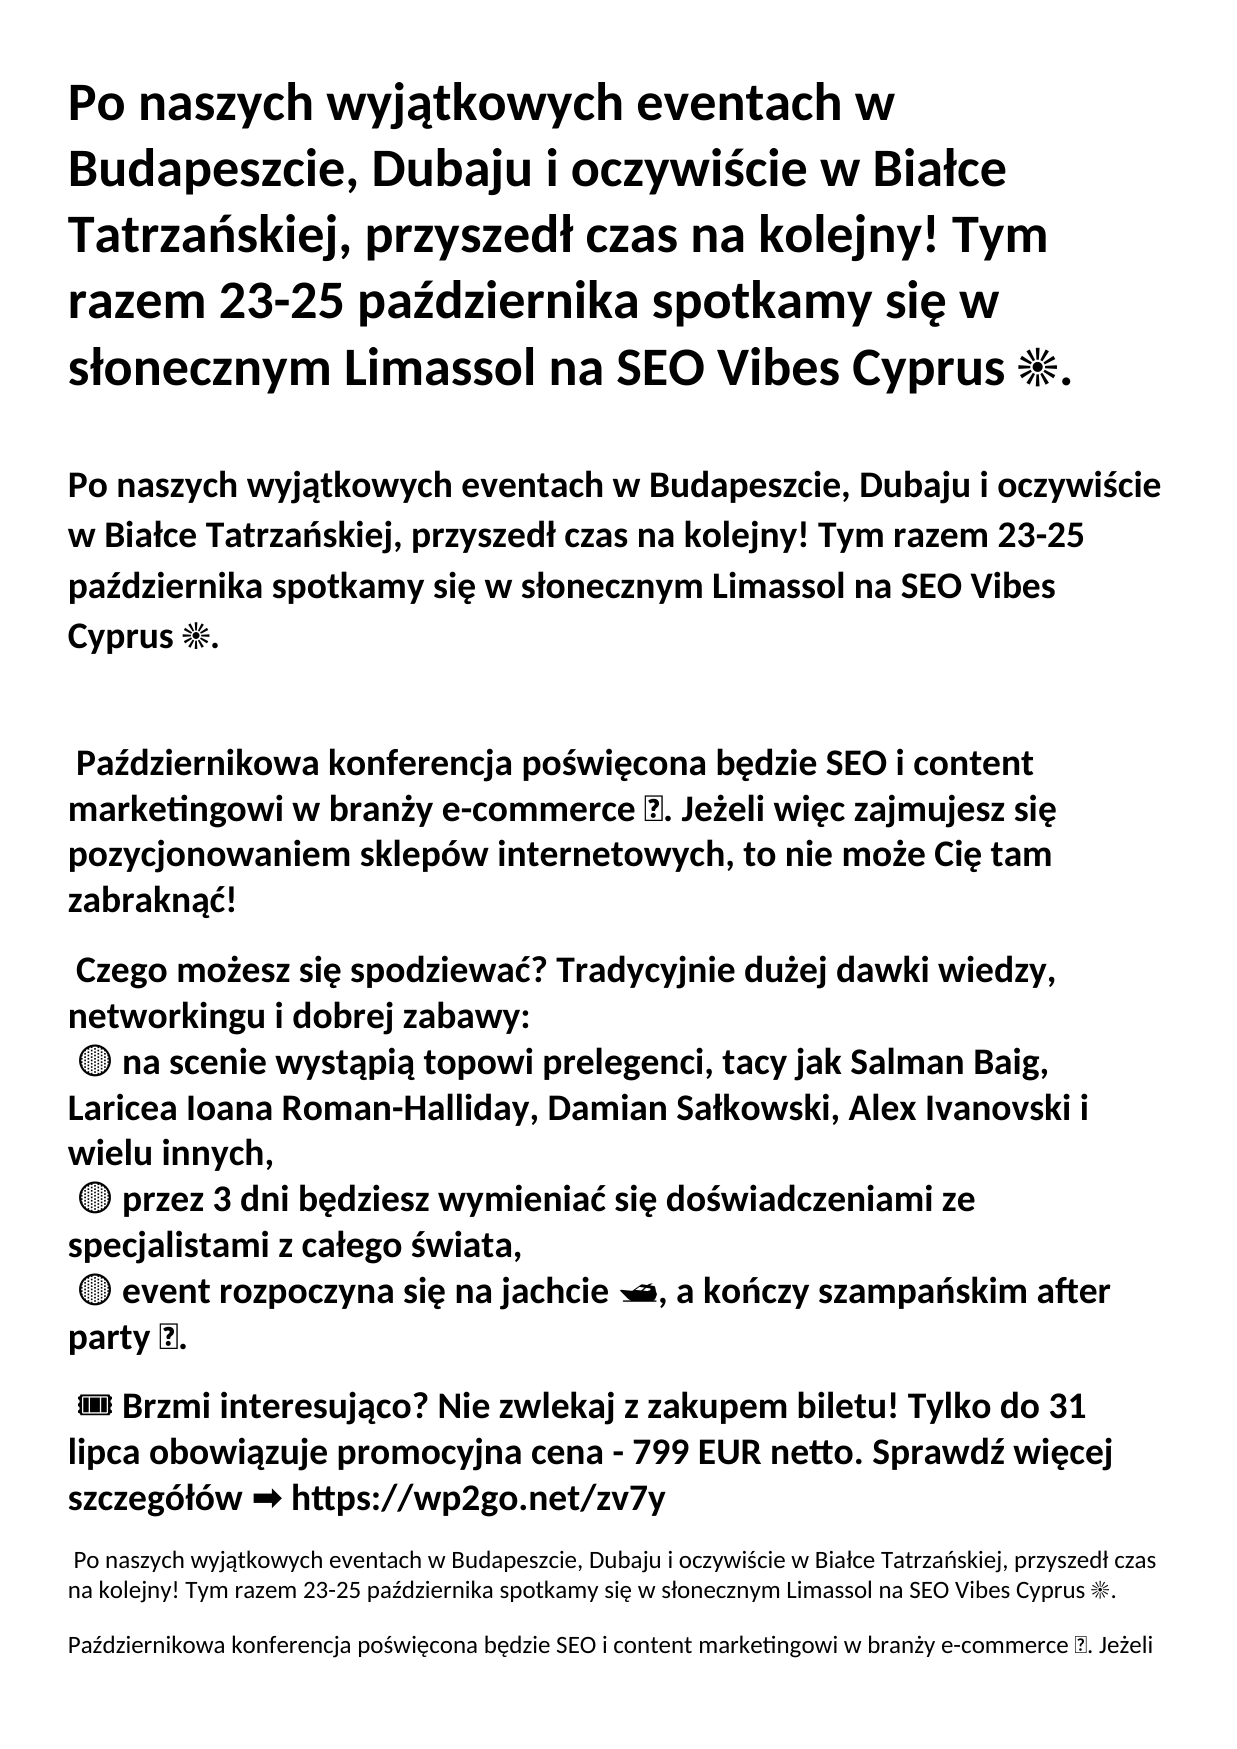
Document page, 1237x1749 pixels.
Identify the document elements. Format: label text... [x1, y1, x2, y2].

text 🟡 na scenie wystąpią topowi prelegenci, tacy jak Salman Baig, Laricea Ioana Roman-Halliday, Damian Sałkowski, Alex Ivanovski i wielu innych, [68, 1038, 1169, 1175]
text 🟡 przez 3 dni będziesz wymieniać się doświadczeniami ze specjalistami z całego świata, [68, 1175, 1169, 1267]
text Czego możesz się spodziewać? Tradycyjnie dużej dawki wiedzy, networkingu i dobrej zabawy: [68, 946, 1169, 1038]
text Po naszych wyjątkowych eventach w Budapeszcie, Dubaju i oczywiście w Białce Tatrzańskiej, przyszedł czas na kolejny! Tym razem 23-25 października spotkamy się w słonecznym Limassol na SEO Vibes Cyprus ☀️. [68, 461, 1169, 658]
text 🟡 event rozpoczyna się na jachcie 🛥️, a kończy szampańskim after party 🥳. [68, 1267, 1169, 1358]
text Po naszych wyjątkowych eventach w Budapeszcie, Dubaju i oczywiście w Białce Tatrzańskiej, przyszedł czas na kolejny! Tym razem 23-25 października spotkamy się w słonecznym Limassol na SEO Vibes Cyprus ☀️. [68, 1544, 1169, 1605]
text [68, 1629, 1169, 1659]
text Po naszych wyjątkowych eventach w Budapeszcie, Dubaju i oczywiście w Białce Tatrzańskiej, przyszedł czas na kolejny! Tym razem 23-25 października spotkamy się w słonecznym Limassol na SEO Vibes Cyprus ☀️. [68, 68, 1169, 398]
